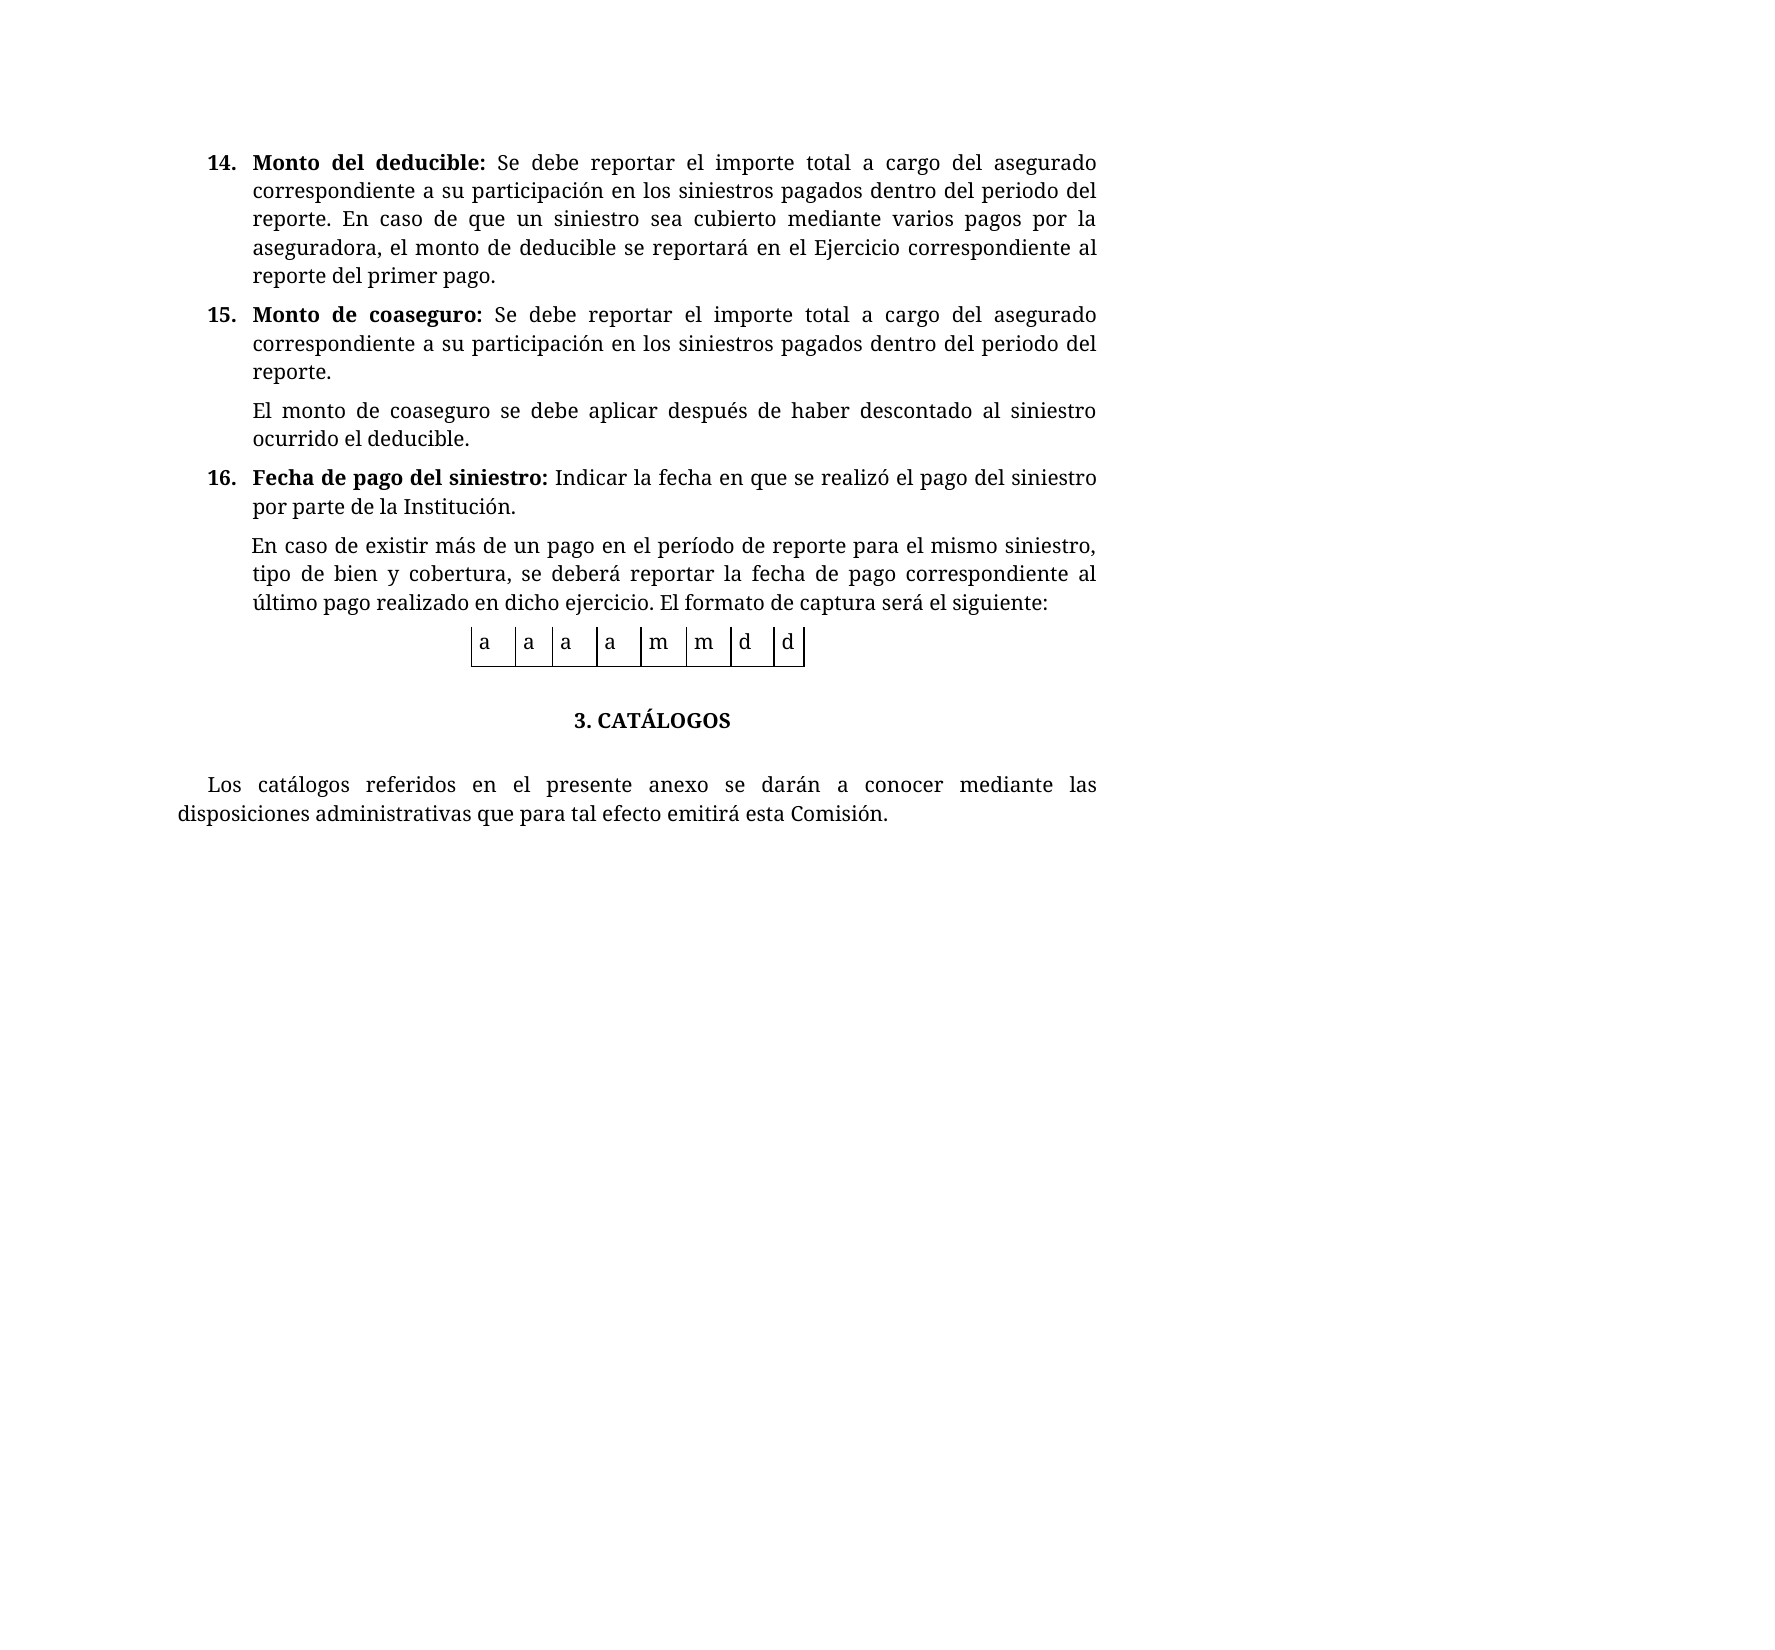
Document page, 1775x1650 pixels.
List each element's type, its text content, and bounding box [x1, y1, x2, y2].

text 3. CATÁLOGOS [177, 706, 1098, 735]
table_header d [732, 627, 773, 666]
table_header a [472, 627, 515, 666]
table_header a [516, 627, 552, 666]
table_header m [642, 627, 686, 666]
table_header m [687, 627, 730, 666]
text 15. Monto de coaseguro: Se debe reportar el importe total a cargo del asegurado correspondiente a su participación en los siniestros pagados dentro del periodo del reporte. [207, 300, 1098, 386]
text En caso de existir más de un pago en el período de reporte para el mismo siniestro, tipo de bien y cobertura, se deberá reportar la fecha de pago correspondiente al último pago realizado en dicho ejercicio. El formato de captura será el siguiente: [207, 531, 1098, 616]
text El monto de coaseguro se debe aplicar después de haber descontado al siniestro ocurrido el deducible. [252, 396, 1098, 453]
text Los catálogos referidos en el presente anexo se darán a conocer mediante las disposiciones administrativas que para tal efecto emitirá esta Comisión. [177, 770, 1098, 827]
table_header a [598, 627, 640, 666]
text 16. Fecha de pago del siniestro: Indicar la fecha en que se realizó el pago del siniestro por parte de la Institución. [207, 463, 1098, 520]
table_header d [775, 627, 803, 666]
table_header a [553, 627, 596, 666]
text 14. Monto del deducible: Se debe reportar el importe total a cargo del asegurado correspondiente a su participación en los siniestros pagados dentro del periodo del reporte. En caso de que un siniestro sea cubierto mediante varios pagos por la aseguradora, el monto de deducible se reportará en el Ejercicio correspondiente al reporte del primer pago. [207, 148, 1098, 290]
